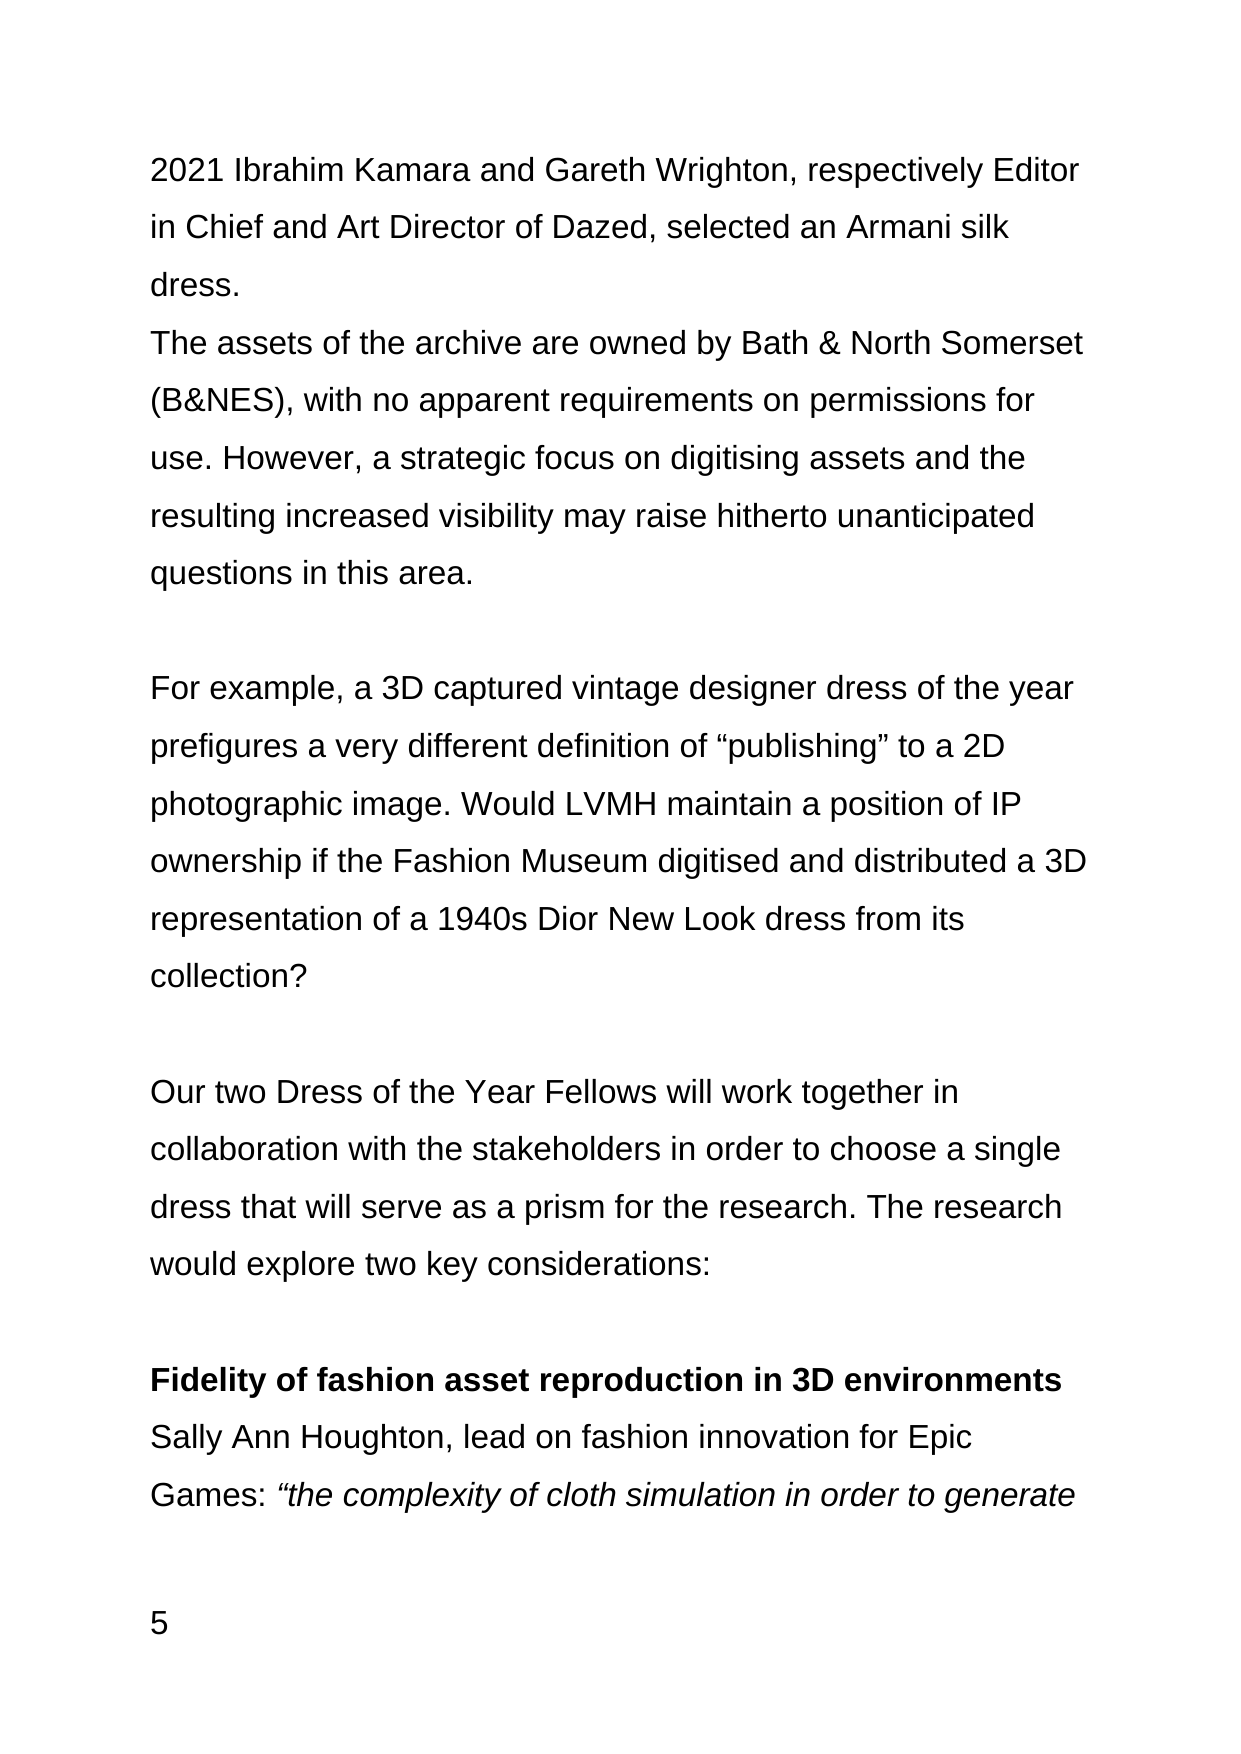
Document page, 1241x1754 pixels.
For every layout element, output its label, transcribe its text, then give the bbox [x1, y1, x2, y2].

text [150, 1417, 1090, 1513]
text The assets of the archive are owned by Bath & North Somerset (B&NES), with no apparent requirements on permissions for use. However, a strategic focus on digitising assets and the [150, 323, 1090, 476]
text Our two Dress of the Year Fellows will work together in collaboration with the stakeholders in order to choose a single dress that will serve as a prism for the research. The research [150, 1072, 1090, 1225]
text For example, a 3D captured vintage designer dress of the year prefigures a very different definition of “publishing” to a 2D photographic image. Would LVMH maintain a position of IP ownership if the Fashion Museum digitised and distributed a 3D representation of a 1940s Dior New Look dress from its collection? [150, 668, 1090, 995]
text would explore two key considerations: [150, 1244, 1090, 1283]
text resulting increased visibility may raise hitherto unanticipated questions in this area. [150, 496, 1090, 592]
text 2021 Ibrahim Kamara and Gareth Wrighton, respectively Editor in Chief and Art Director of Dazed, selected an Armani silk dress. [150, 150, 1090, 304]
text Fidelity of fashion asset reproduction in 3D environments [150, 1360, 1090, 1398]
